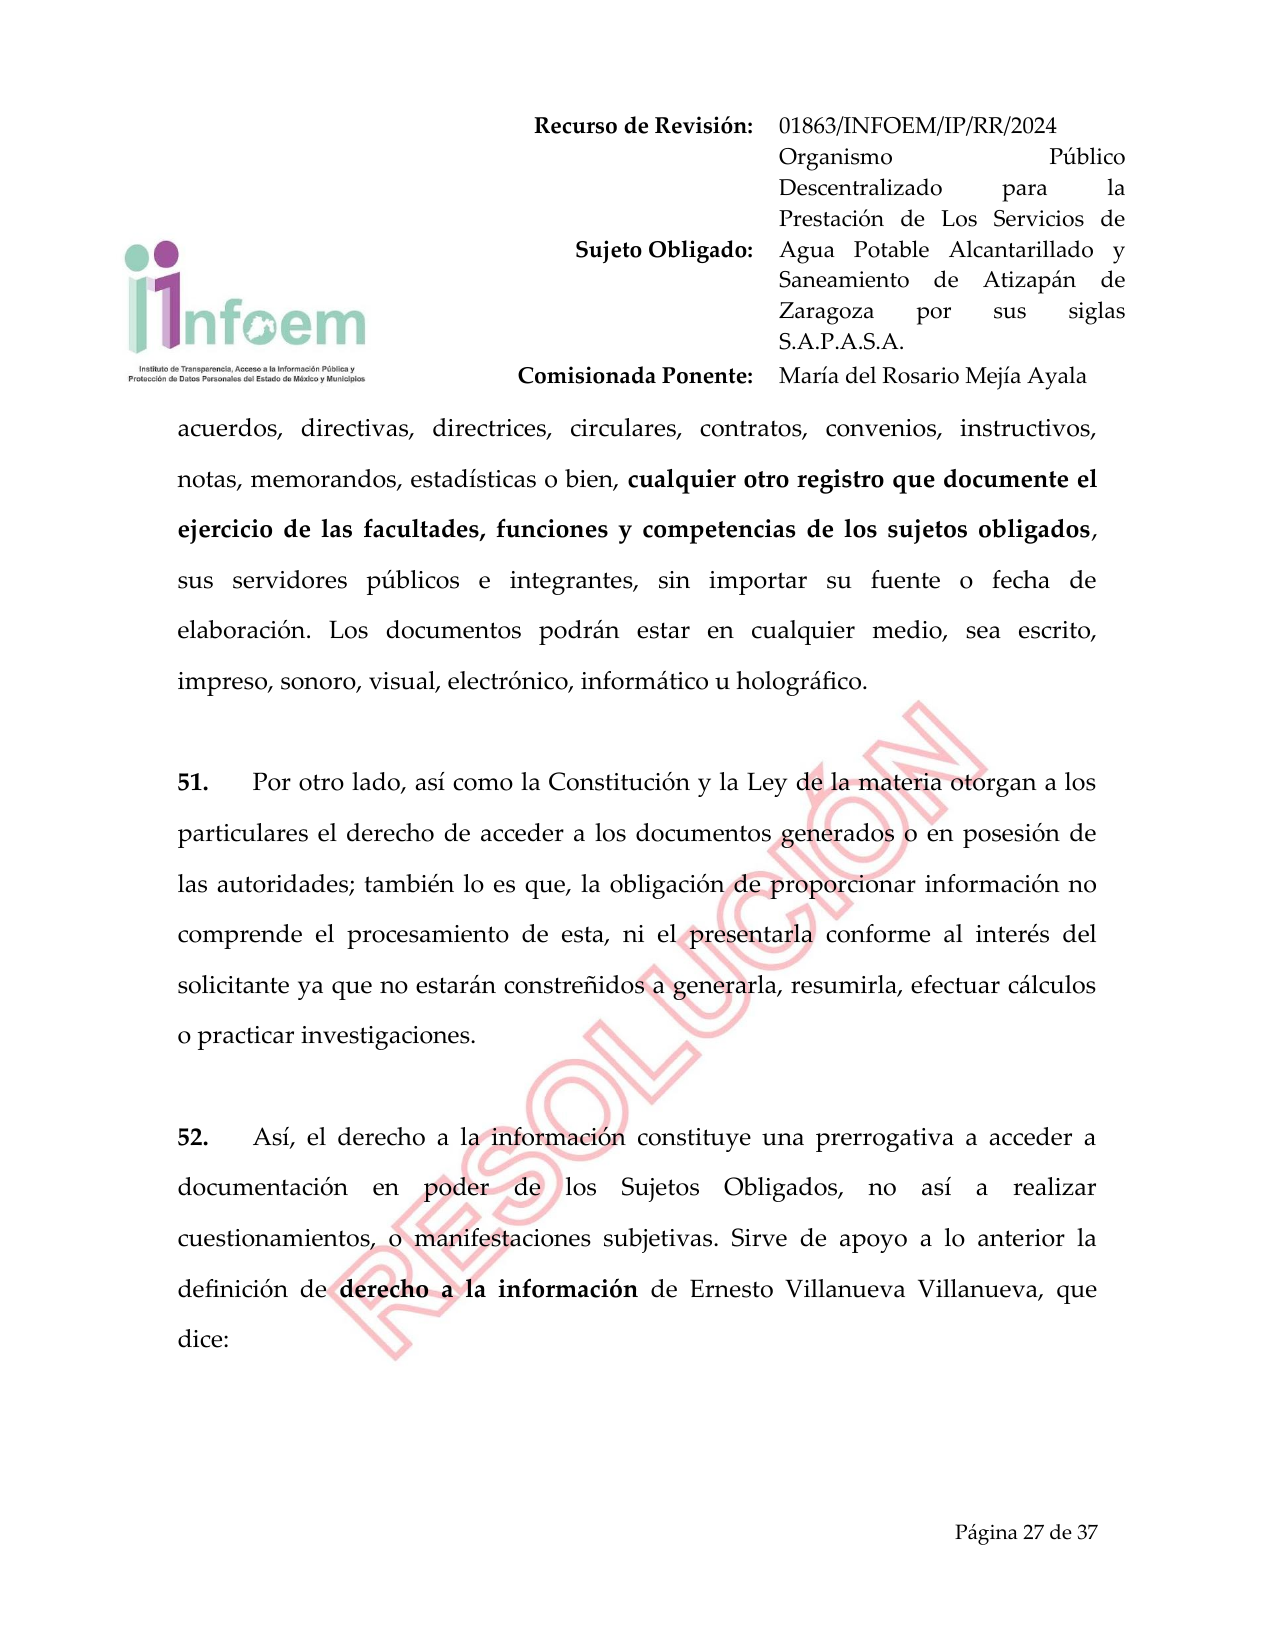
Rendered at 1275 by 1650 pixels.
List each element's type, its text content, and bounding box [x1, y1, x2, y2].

list Así, el derecho a la información constituye una prerrogativa a acceder a documentación en poder de los Sujetos Obligados, no así a realizar cuestionamientos, o manifestaciones subjetivas. Sirve de apoyo a lo anterior la definición de derecho a la información de Ernesto Villanueva Villanueva, que dice: [177, 1118, 1098, 1355]
picture [5, 180, 1275, 1650]
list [177, 410, 1098, 697]
list Por otro lado, así como la Constitución y la Ley de la materia otorgan a los particulares el derecho de acceder a los documentos generados o en posesión de las autoridades; también lo es que, la obligación de proporcionar información no comprende el procesamiento de esta, ni el presentarla conforme al interés del solicitante ya que no estarán constreñidos a generarla, resumirla, efectuar cálculos o practicar investigaciones. [177, 764, 1098, 1051]
